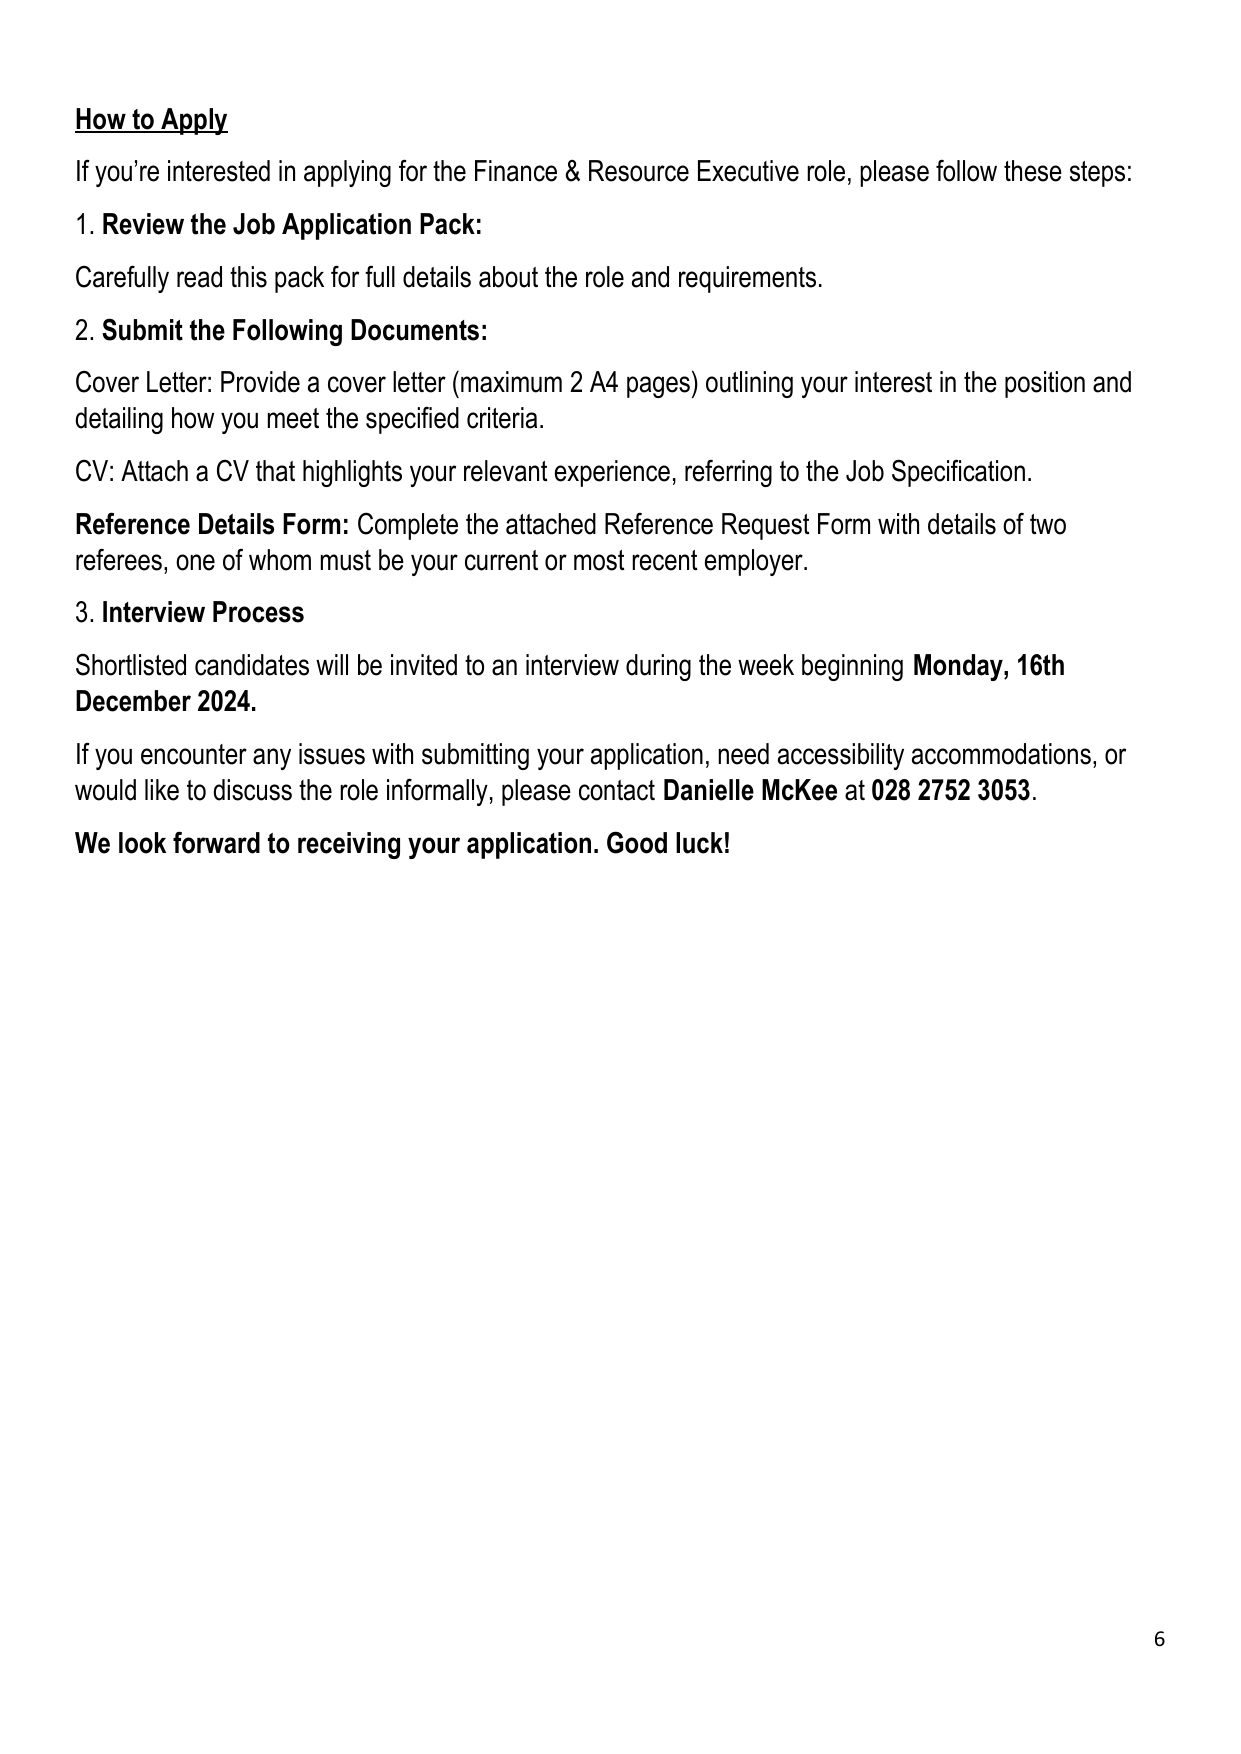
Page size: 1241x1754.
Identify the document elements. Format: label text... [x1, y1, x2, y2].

text We look forward to receiving your application. Good luck! [75, 826, 1165, 859]
text 2. Submit the Following Documents: [75, 313, 1165, 346]
text 3. Interview Process [75, 596, 1165, 629]
text 1. Review the Job Application Pack: [75, 207, 1165, 241]
text Reference Details Form: Complete the attached Reference Request Form with details of two referees, one of whom must be your current or most recent employer. [75, 507, 1165, 576]
text If you’re interested in applying for the Finance & Resource Executive role, please follow these steps: [75, 154, 1165, 188]
text How to Apply [75, 102, 1165, 135]
text Carefully read this pack for full details about the role and requirements. [75, 260, 1165, 293]
text Cover Letter: Provide a cover letter (maximum 2 A4 pages) outlining your interest in the position and detailing how you meet the specified criteria. [75, 365, 1165, 435]
text Shortlisted candidates will be invited to an interview during the week beginning Monday, 16th December 2024. [75, 648, 1165, 718]
text CV: Attach a CV that highlights your relevant experience, referring to the Job Specification. [75, 454, 1165, 487]
text If you encounter any issues with submitting your application, need accessibility accommodations, or would like to discuss the role informally, please contact Danielle McKee at 028 2752 3053. [75, 737, 1165, 806]
